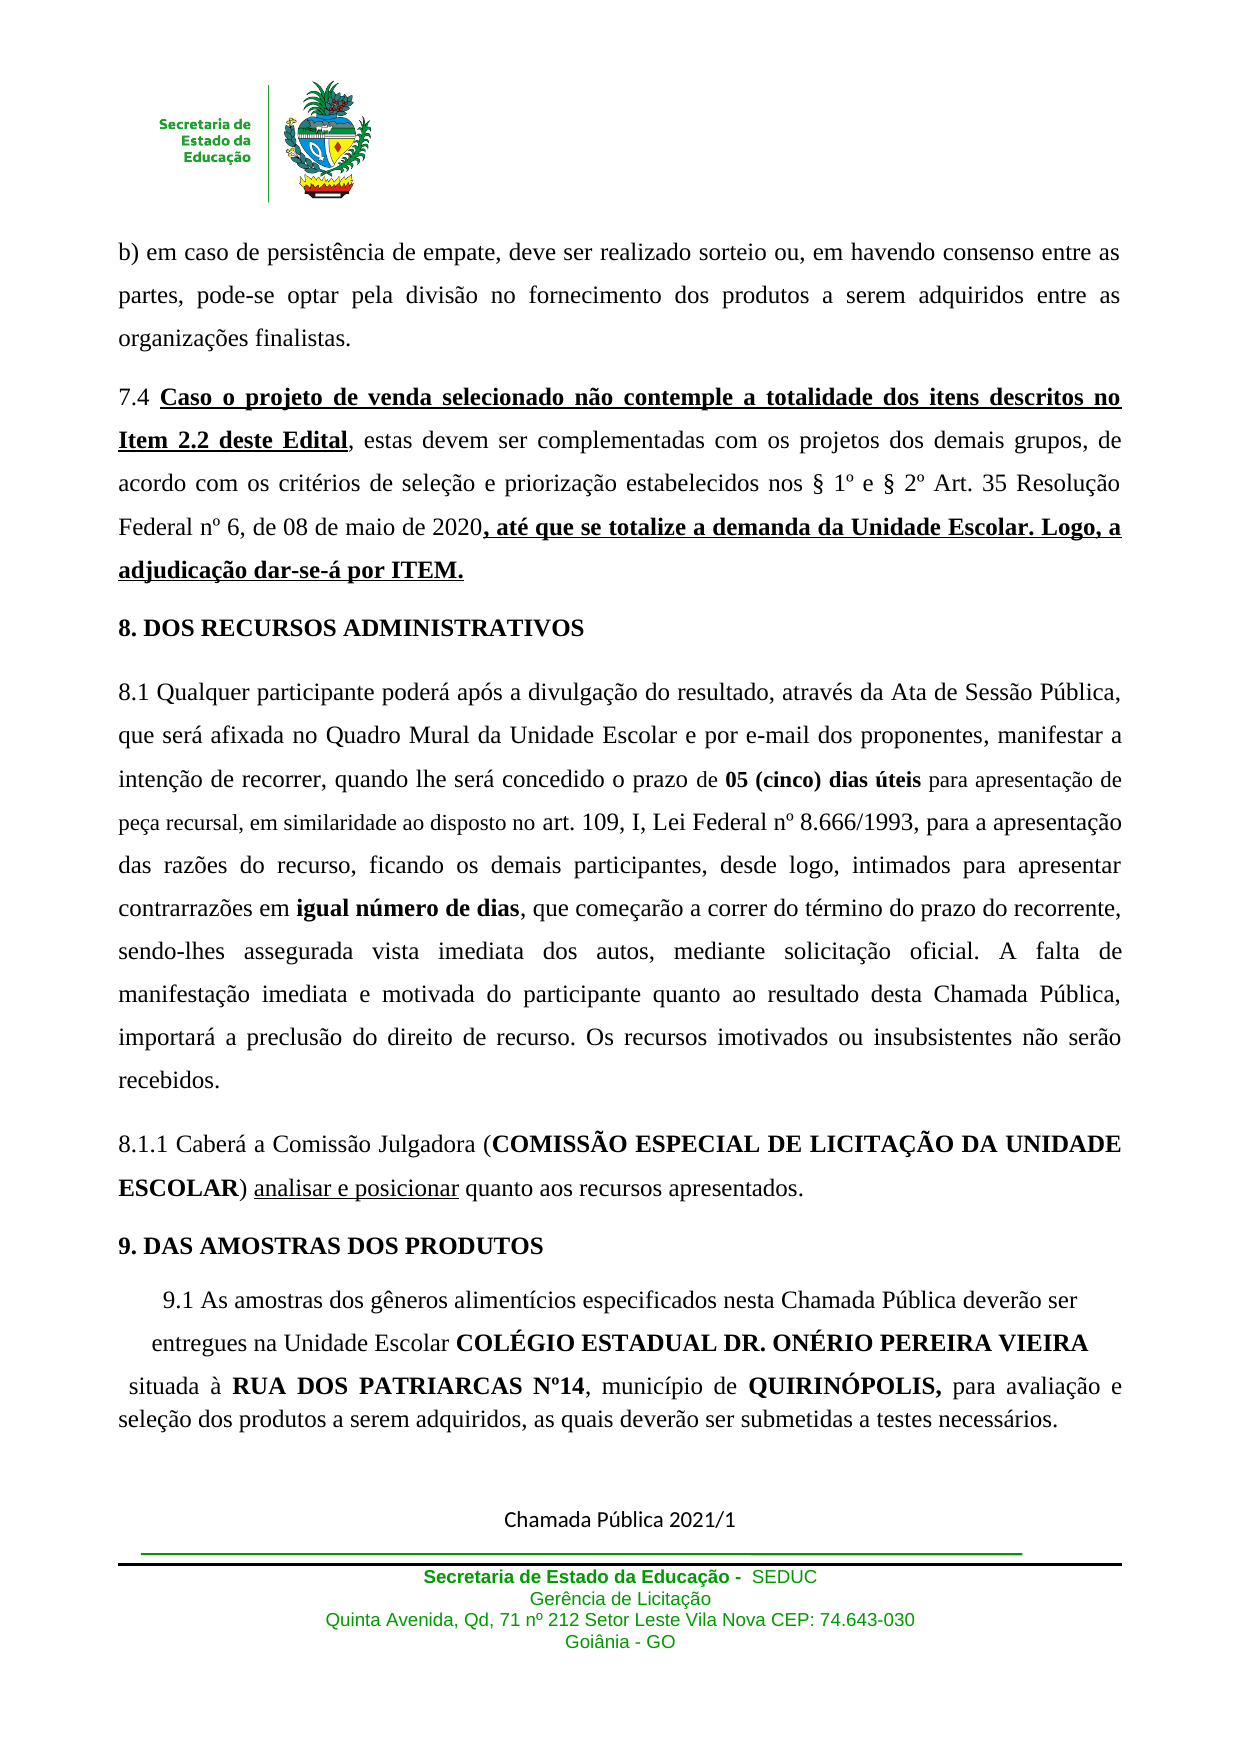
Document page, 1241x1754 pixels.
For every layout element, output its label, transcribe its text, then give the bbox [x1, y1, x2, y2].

text 9. DAS AMOSTRAS DOS PRODUTOS [118, 1231, 1028, 1260]
text 9.1 As amostras dos gêneros alimentícios especificados nesta Chamada Pública deverão ser entregues na Unidade Escolar COLÉGIO ESTADUAL DR. ONÉRIO PEREIRA VIEIRA [118, 1285, 1122, 1357]
picture [118, 73, 412, 210]
text situada à RUA DOS PATRIARCAS Nº14, município de QUIRINÓPOLIS, para avaliação e seleção dos produtos a serem adquiridos, as quais deverão ser submetidas a testes necessários. [118, 1371, 1122, 1433]
text 7.4 Caso o projeto de venda selecionado não contemple a totalidade dos itens descritos no Item 2.2 deste Edital, estas devem ser complementadas com os projetos dos demais grupos, de acordo com os critérios de seleção e priorização estabelecidos nos § 1º e § 2º Art. 35 Resolução Federal nº 6, de 08 de maio de 2020, até que se totalize a demanda da Unidade Escolar. Logo, a adjudicação dar-se-á por ITEM. [118, 382, 1122, 583]
text 8. DOS RECURSOS ADMINISTRATIVOS [118, 613, 1122, 642]
text 8.1.1 Caberá a Comissão Julgadora (COMISSÃO ESPECIAL DE LICITAÇÃO DA UNIDADE ESCOLAR) analisar e posicionar quanto aos recursos apresentados. [118, 1129, 1122, 1201]
text b) em caso de persistência de empate, deve ser realizado sorteio ou, em havendo consenso entre as partes, pode-se optar pela divisão no fornecimento dos produtos a serem adquiridos entre as organizações finalistas. [118, 237, 1122, 352]
text 8.1 Qualquer participante poderá após a divulgação do resultado, através da Ata de Sessão Pública, que será afixada no Quadro Mural da Unidade Escolar e por e-mail dos proponentes, manifestar a intenção de recorrer, quando lhe será concedido o prazo de 05 (cinco) dias úteis para apresentação de peça recursal, em similaridade ao disposto no art. 109, I, Lei Federal nº 8.666/1993, para a apresentação das razões do recurso, ficando os demais participantes, desde logo, intimados para apresentar contrarrazões em igual número de dias, que começarão a correr do término do prazo do recorrente, sendo-lhes assegurada vista imediata dos autos, mediante solicitação oficial. A falta de manifestação imediata e motivada do participante quanto ao resultado desta Chamada Pública, importará a preclusão do direito de recurso. Os recursos imotivados ou insubsistentes não serão recebidos. [118, 677, 1122, 1094]
